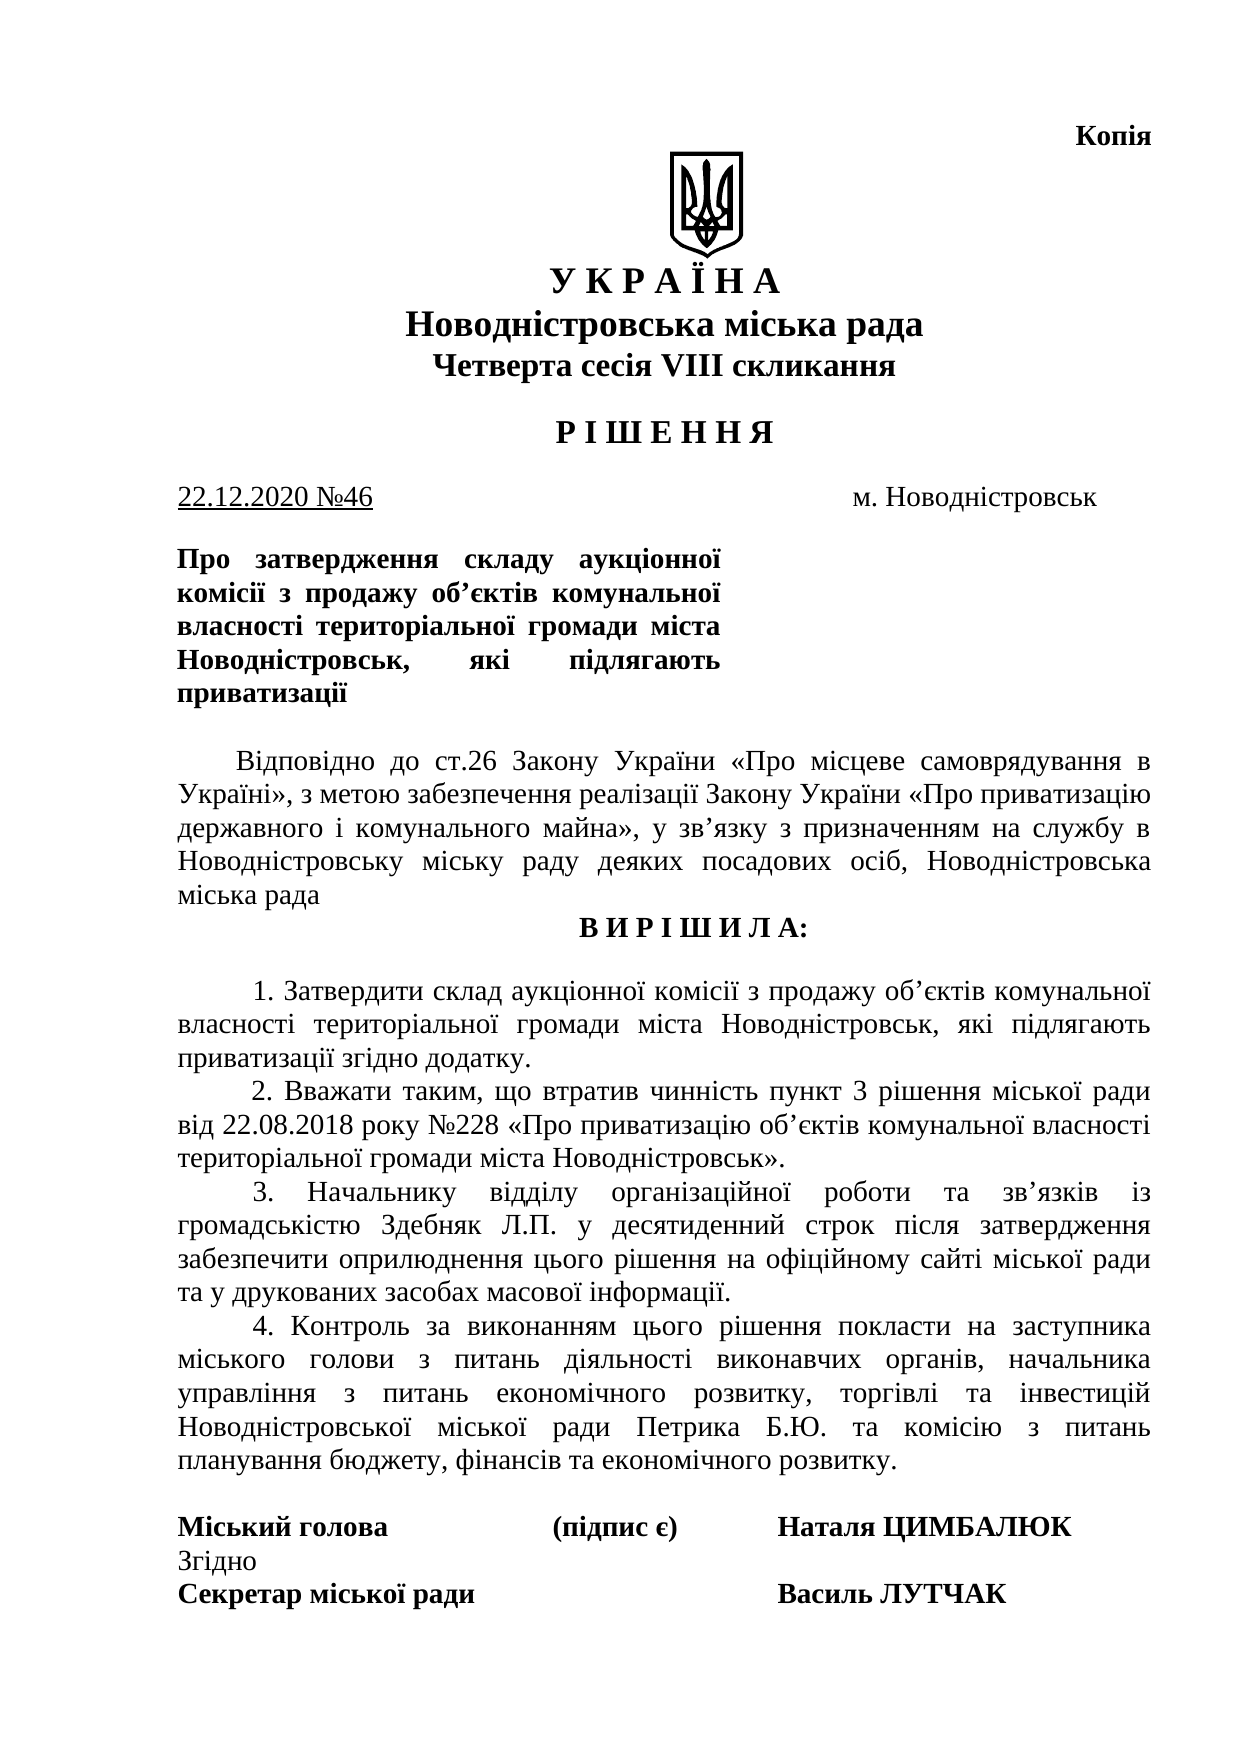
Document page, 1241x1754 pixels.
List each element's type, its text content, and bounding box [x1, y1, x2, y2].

text 4. Контроль за виконанням цього рішення покласти на заступника міського голови з питань діяльності виконавчих органів, начальника управління з питань економічного розвитку, торгівлі та інвестицій Новодністровської міської ради Петрика Б.Ю. та комісію з питань планування бюджету, фінансів та економічного розвитку. [177, 1308, 1152, 1476]
text 22.12.2020 №46 м. Новодністровськ [177, 479, 1152, 513]
text Р І Ш Е Н Н Я [177, 412, 1152, 450]
text Четверта cесія VІІІ скликання [177, 345, 1152, 383]
text Міський голова (підпис є) Наталя ЦИМБАЛЮК [177, 1509, 1152, 1543]
text Секретар міської ради Василь ЛУТЧАК [177, 1576, 1152, 1610]
text 3. Начальнику відділу організаційної роботи та зв’язків із громадськістю Здебняк Л.П. у десятиденний строк після затвердження забезпечити оприлюднення цього рішення на офіційному сайті міської ради та у друкованих засобах масової інформації. [177, 1174, 1152, 1308]
table_header Про затвердження складу аукціонної комісії з продажу об’єктів комунальної власності територіальної громади міста Новодністровськ, які підлягають приватизації [177, 541, 732, 709]
text 1. Затвердити склад аукціонної комісії з продажу об’єктів комунальної власності територіальної громади міста Новодністровськ, які підлягають приватизації згідно додатку. [177, 973, 1152, 1073]
text У К Р А Ї Н А [177, 259, 1152, 302]
text 2. Вважати таким, що втратив чинність пункт 3 рішення міської ради від 22.08.2018 року №228 «Про приватизацію об’єктів комунальної власності територіальної громади міста Новодністровськ». [177, 1073, 1152, 1174]
text Згідно [177, 1543, 1152, 1576]
text Відповідно до ст.26 Закону України «Про місцеве самоврядування в Україні», з метою забезпечення реалізації Закону України «Про приватизацію державного і комунального майна», у зв’язку з призначенням на службу в Новодністровську міську раду деяких посадових осіб, Новодністровська міська рада [177, 743, 1152, 910]
text Новодністровська міська рада [177, 302, 1152, 345]
text Копія [177, 118, 1152, 152]
text В И Р І Ш И Л А: [177, 910, 1152, 944]
